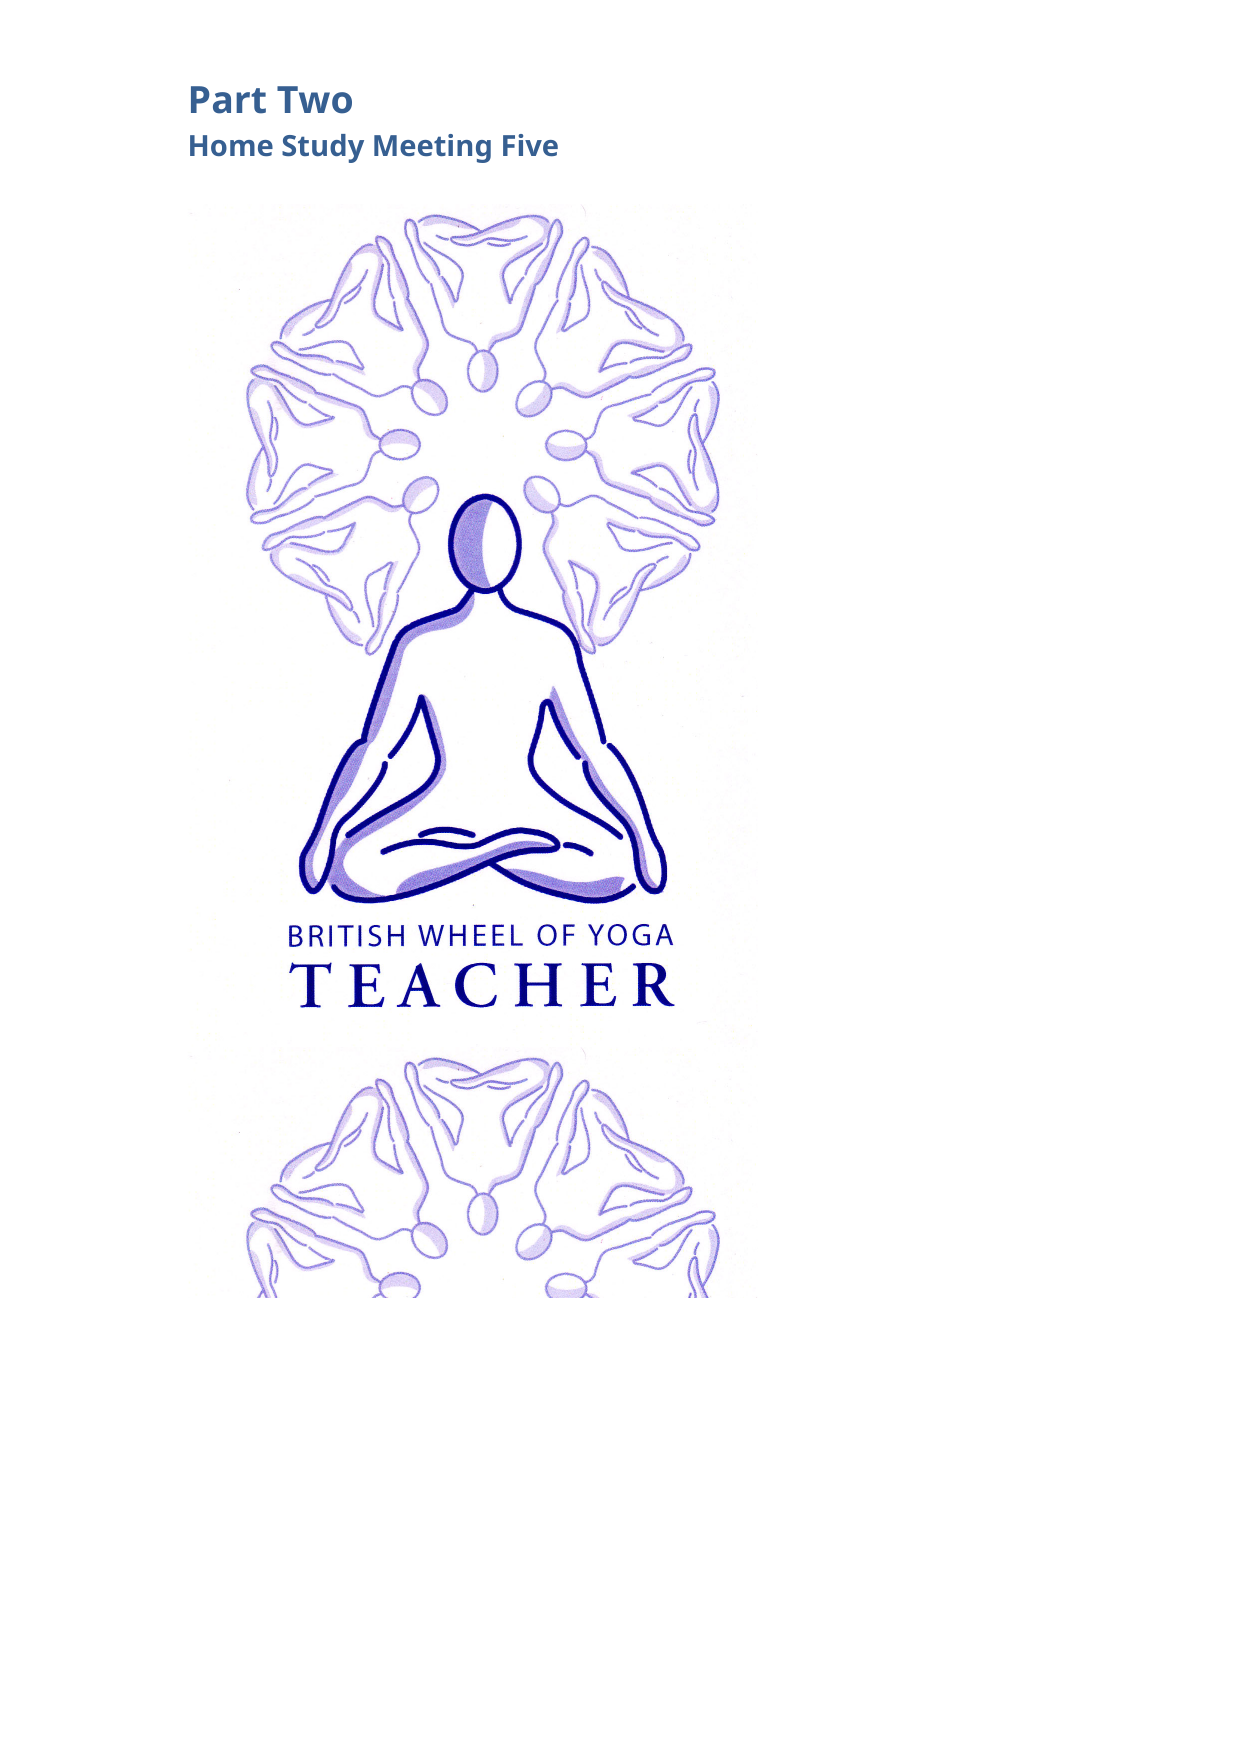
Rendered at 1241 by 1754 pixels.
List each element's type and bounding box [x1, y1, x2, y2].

picture [187, 204, 758, 1298]
